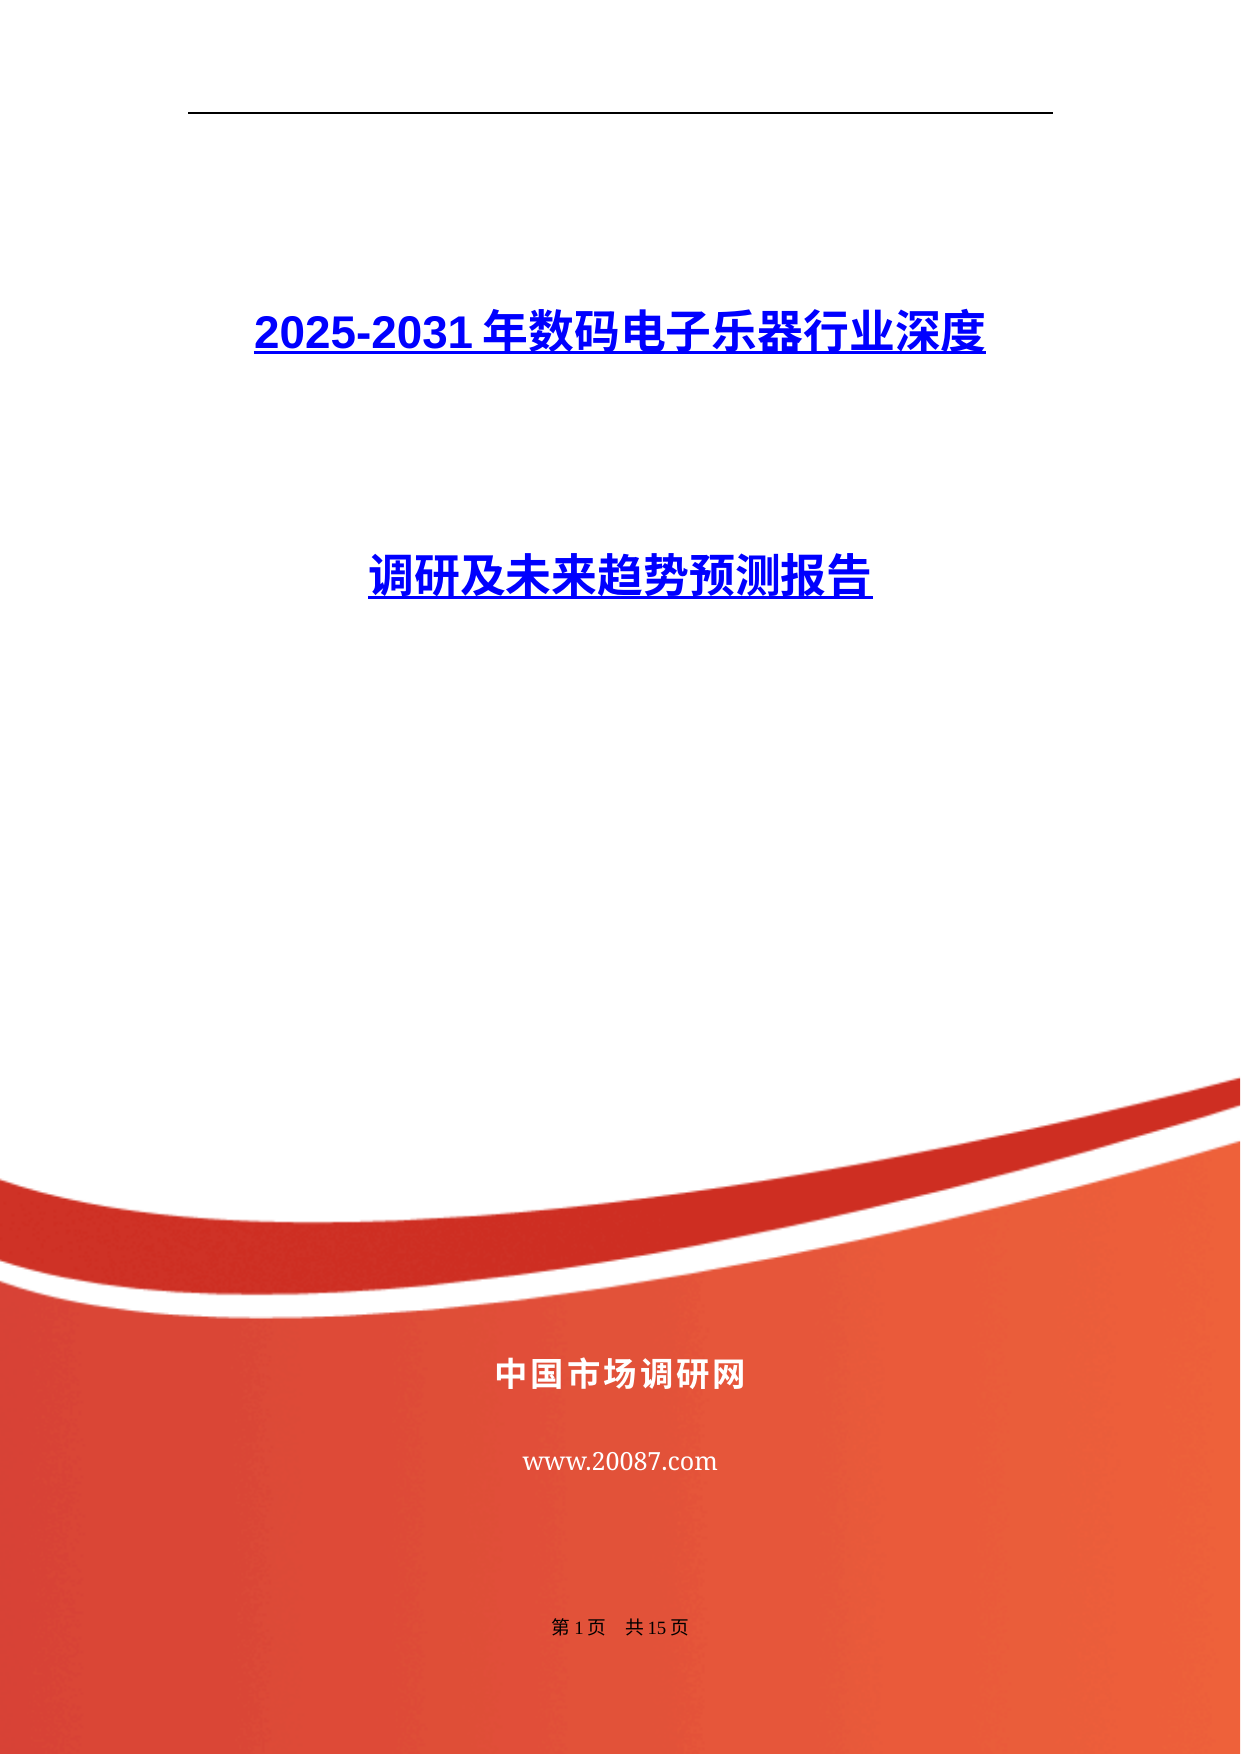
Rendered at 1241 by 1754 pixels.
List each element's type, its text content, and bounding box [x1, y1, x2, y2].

text www.20087.com [187, 1428, 1053, 1493]
subtitle 中国市场调研网 [187, 1339, 1053, 1404]
table_header 2025-2031年数码电子乐器行业深度调研及未来趋势预测报告 [188, 207, 1053, 773]
picture [0, 1006, 1241, 1754]
